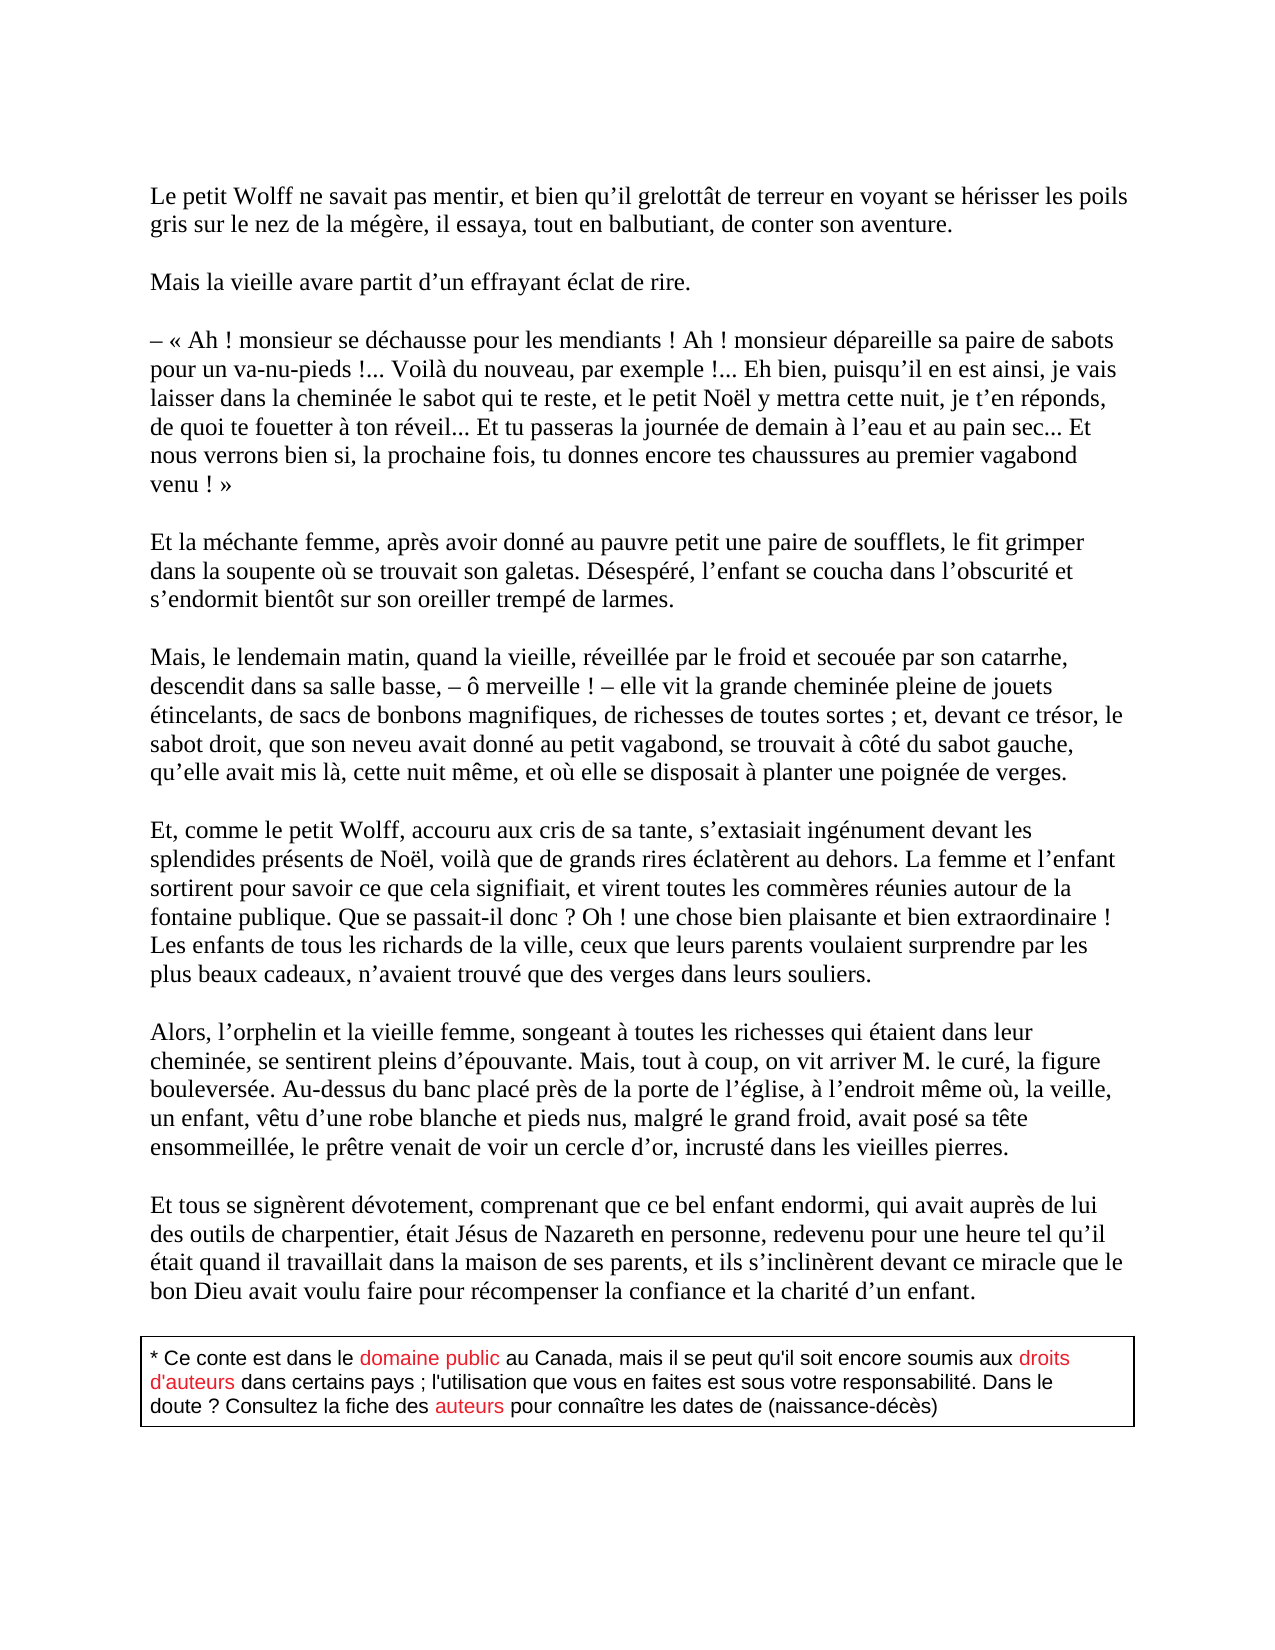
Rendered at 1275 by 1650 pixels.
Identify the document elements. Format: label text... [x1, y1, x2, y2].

text * Ce conte est dans le domaine public au Canada, mais il se peut qu'il soit encore soumis aux droits d'auteurs dans certains pays ; l'utilisation que vous en faites est sous votre responsabilité. Dans le doute ? Consultez la fiche des auteurs pour connaître les dates de (naissance-décès) [142, 1337, 1133, 1426]
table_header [149, 150, 1133, 1306]
